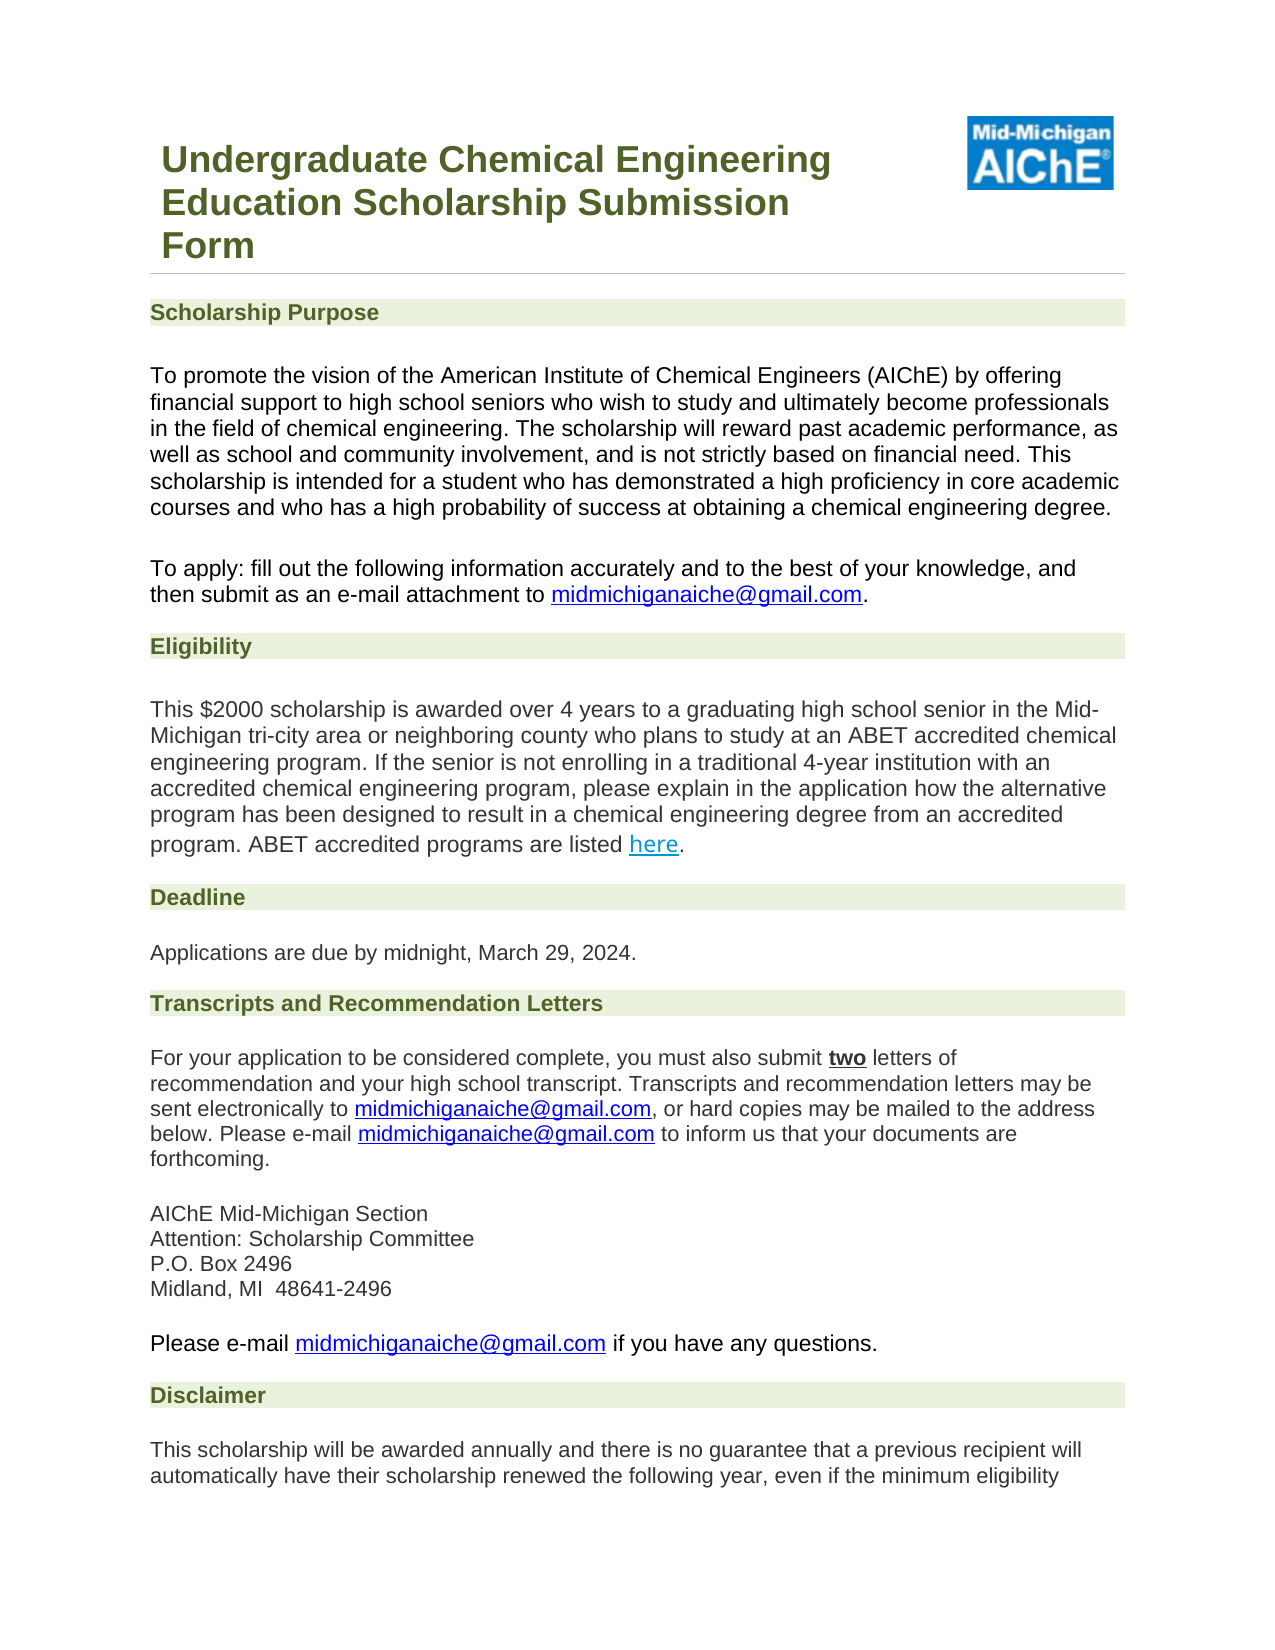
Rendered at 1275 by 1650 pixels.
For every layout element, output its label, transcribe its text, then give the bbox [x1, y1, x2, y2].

text To apply: fill out the following information accurately and to the best of your knowledge, and then submit as an e-mail attachment to midmichiganaiche@gmail.com. [150, 555, 1125, 608]
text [150, 1437, 1125, 1488]
subtitle Deadline [150, 884, 1125, 910]
table_header [892, 113, 1125, 273]
text To promote the vision of the American Institute of Chemical Engineers (AIChE) by offering financial support to high school seniors who wish to study and ultimately become professionals in the field of chemical engineering. The scholarship will reward past academic performance, as well as school and community involvement, and is not strictly based on financial need. This scholarship is intended for a student who has demonstrated a high proficiency in core academic courses and who has a high probability of success at obtaining a chemical engineering degree. [150, 362, 1125, 520]
text Please e-mail midmichiganaiche@gmail.com if you have any questions. [150, 1330, 1125, 1357]
subtitle Transcripts and Recommendation Letters [150, 990, 1125, 1016]
table_header Undergraduate Chemical Engineering Education Scholarship Submission Form [150, 113, 892, 273]
text For your application to be considered complete, you must also submit two letters of recommendation and your high school transcript. Transcripts and recommendation letters may be sent electronically to midmichiganaiche@gmail.com, or hard copies may be mailed to the address below. Please e-mail midmichiganaiche@gmail.com to inform us that your documents are forthcoming. [150, 1045, 1125, 1171]
subtitle Disclaimer [150, 1382, 1125, 1408]
text AIChE Mid-Michigan Section Attention: Scholarship Committee P.O. Box 2496 Midland, MI 48641-2496 [150, 1200, 1125, 1301]
text Applications are due by midnight, March 29, 2024. [150, 939, 1125, 965]
picture [967, 116, 1114, 190]
text This $2000 scholarship is awarded over 4 years to a graduating high school senior in the Mid-Michigan tri-city area or neighboring county who plans to study at an ABET accredited chemical engineering program. If the senior is not enrolling in a traditional 4-year institution with an accredited chemical engineering program, please explain in the application how the alternative program has been designed to result in a chemical engineering degree from an accredited program. ABET accredited programs are listed here. [150, 696, 1125, 859]
subtitle Eligibility [150, 633, 1125, 659]
subtitle Scholarship Purpose [150, 299, 1125, 326]
